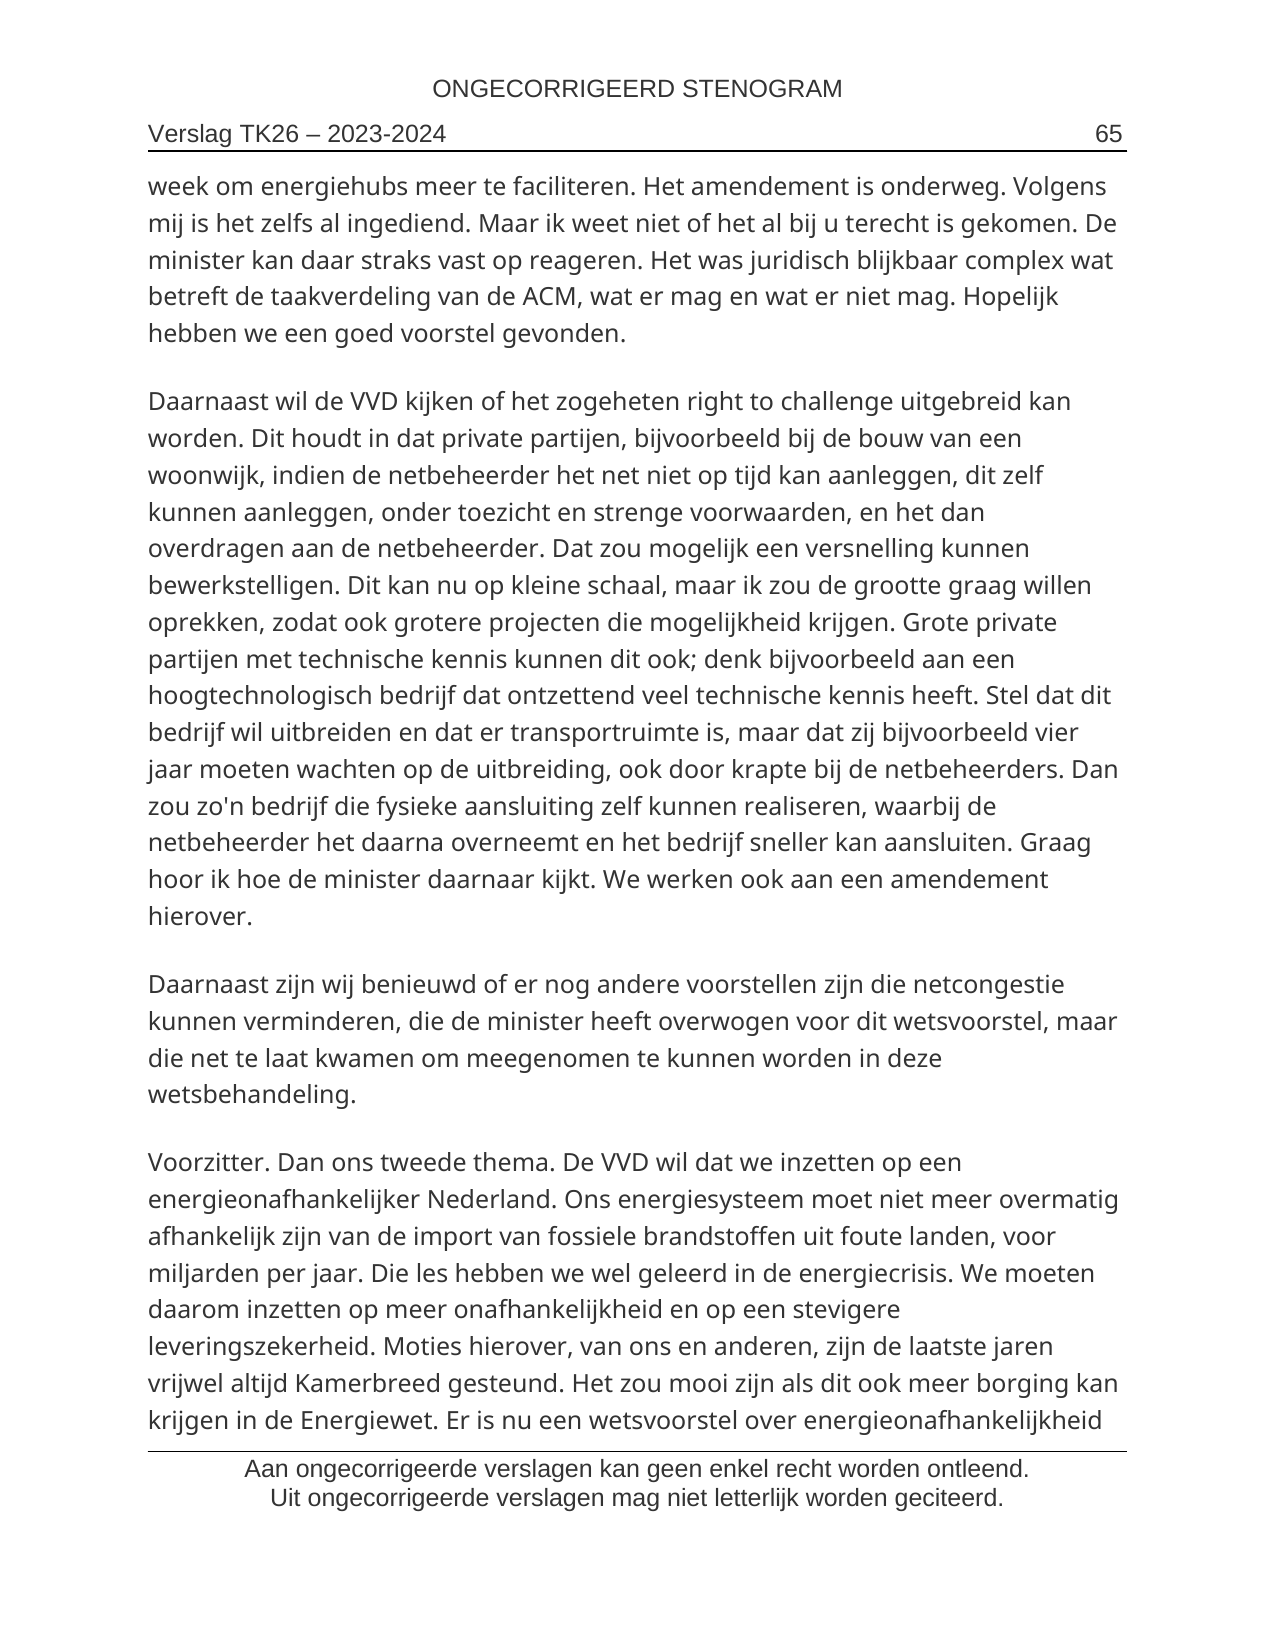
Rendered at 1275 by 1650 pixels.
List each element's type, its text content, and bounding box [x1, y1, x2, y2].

text Daarnaast zijn wij benieuwd of er nog andere voorstellen zijn die netcongestie kunnen verminderen, die de minister heeft overwogen voor dit wetsvoorstel, maar die net te laat kwamen om meegenomen te kunnen worden in deze wetsbehandeling. [148, 967, 1127, 1111]
text Daarnaast wil de VVD kijken of het zogeheten right to challenge uitgebreid kan worden. Dit houdt in dat private partijen, bijvoorbeeld bij de bouw van een woonwijk, indien de netbeheerder het net niet op tijd kan aanleggen, dit zelf kunnen aanleggen, onder toezicht en strenge voorwaarden, en het dan overdragen aan de netbeheerder. Dat zou mogelijk een versnelling kunnen bewerkstelligen. Dit kan nu op kleine schaal, maar ik zou de grootte graag willen oprekken, zodat ook grotere projecten die mogelijkheid krijgen. Grote private partijen met technische kennis kunnen dit ook; denk bijvoorbeeld aan een hoogtechnologisch bedrijf dat ontzettend veel technische kennis heeft. Stel dat dit bedrijf wil uitbreiden en dat er transportruimte is, maar dat zij bijvoorbeeld vier jaar moeten wachten op de uitbreiding, ook door krapte bij de netbeheerders. Dan zou zo'n bedrijf die fysieke aansluiting zelf kunnen realiseren, waarbij de netbeheerder het daarna overneemt en het bedrijf sneller kan aansluiten. Graag hoor ik hoe de minister daarnaar kijkt. We werken ook aan een amendement hierover. [148, 384, 1127, 933]
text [148, 1145, 1127, 1436]
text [148, 169, 1127, 350]
